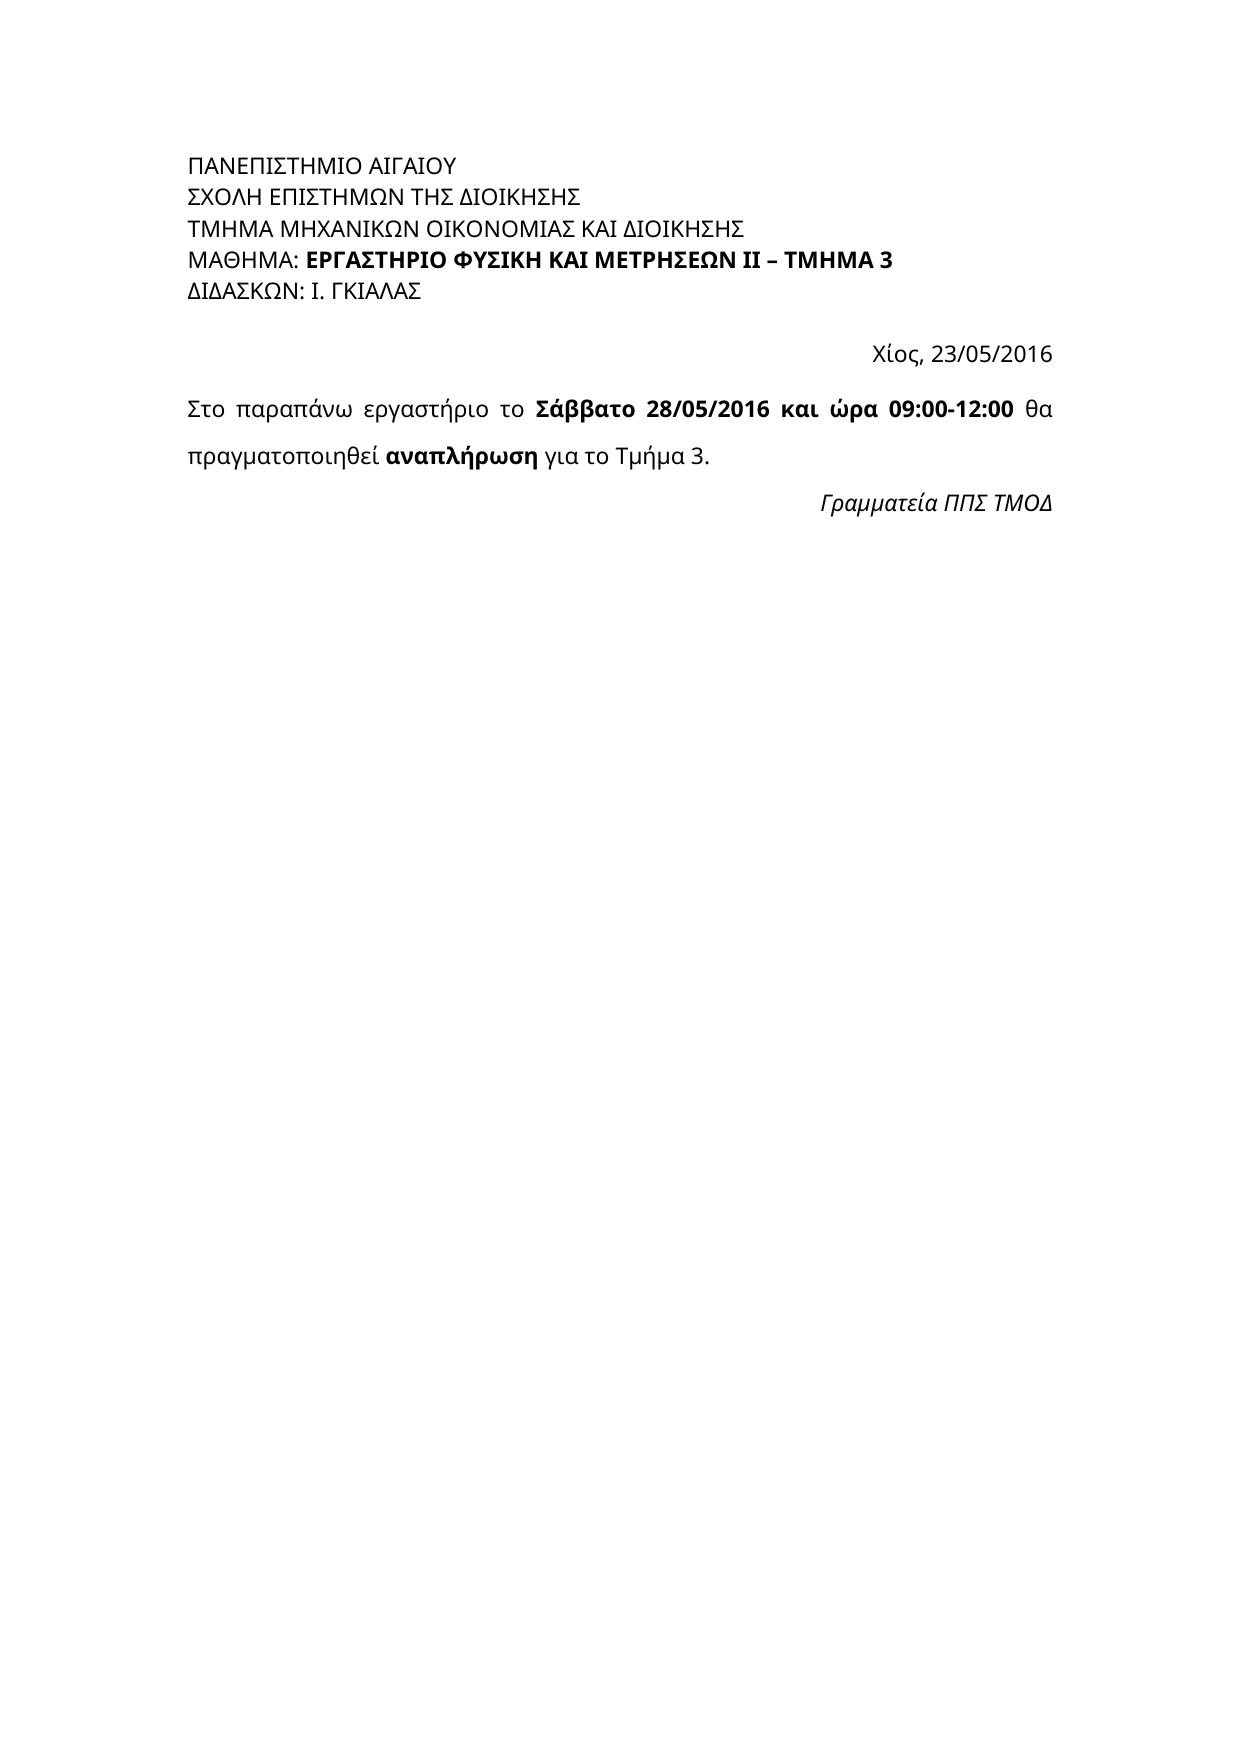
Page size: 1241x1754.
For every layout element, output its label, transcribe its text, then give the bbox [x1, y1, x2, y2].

text ΜΑΘΗΜΑ: ΕΡΓΑΣΤΗΡΙΟ ΦΥΣΙΚΗ ΚΑΙ ΜΕΤΡΗΣΕΩΝ ΙΙ – ΤΜΗΜΑ 3 [187, 244, 1053, 275]
text ΤΜΗΜΑ ΜΗΧΑΝΙΚΩΝ ΟΙΚΟΝΟΜΙΑΣ ΚΑΙ ΔΙΟΙΚΗΣΗΣ [187, 212, 1053, 244]
text Στο παραπάνω εργαστήριο το Σάββατο 28/05/2016 και ώρα 09:00-12:00 θα πραγματοποιηθεί αναπλήρωση για το Τμήμα 3. [187, 393, 1053, 471]
text ΠΑΝΕΠΙΣΤΗΜΙΟ ΑΙΓΑΙΟΥ [187, 150, 1053, 181]
text Χίος, 23/05/2016 [187, 337, 1053, 369]
text ΔΙΔΑΣΚΩΝ: Ι. ΓΚΙΑΛΑΣ [187, 275, 1053, 306]
text Γραμματεία ΠΠΣ ΤΜΟΔ [187, 487, 1053, 518]
text ΣΧΟΛΗ ΕΠΙΣΤΗΜΩΝ ΤΗΣ ΔΙΟΙΚΗΣΗΣ [187, 181, 1053, 212]
